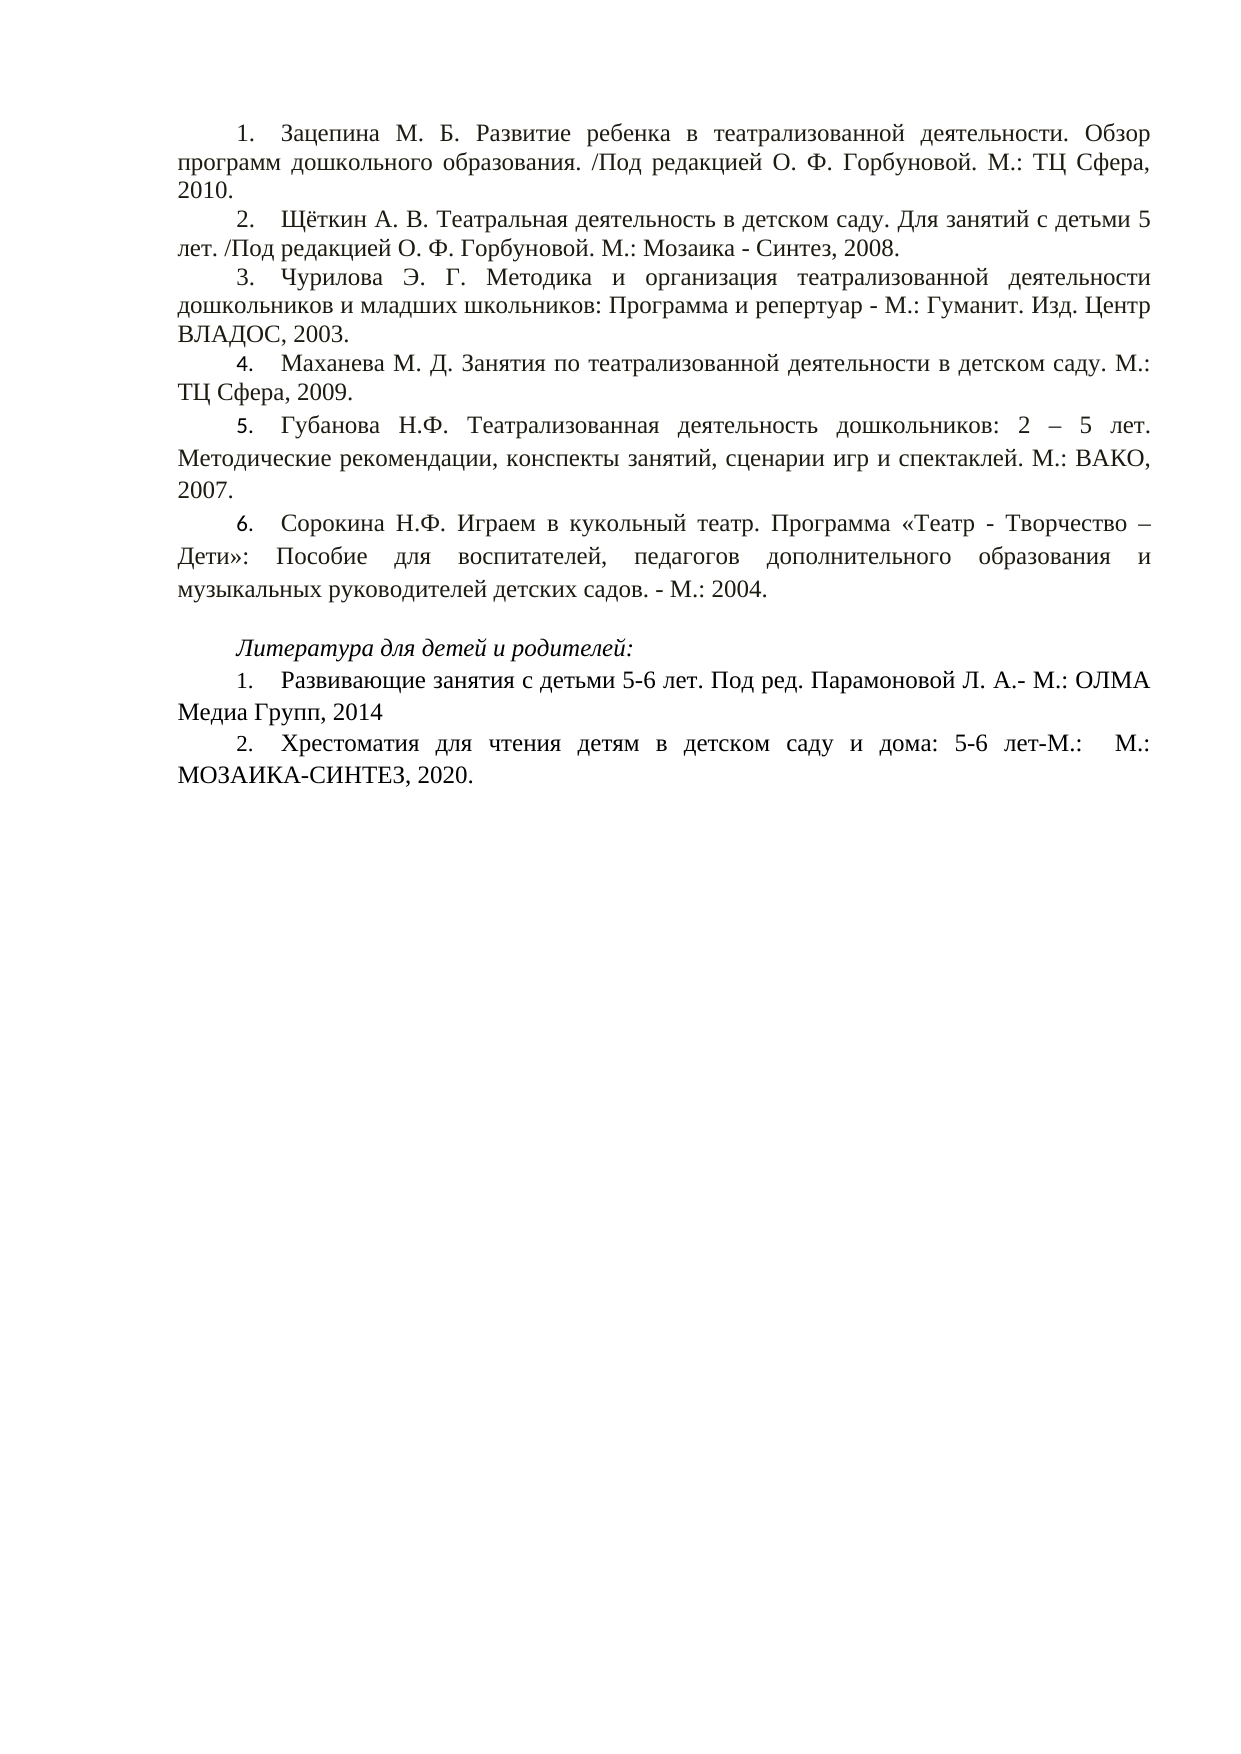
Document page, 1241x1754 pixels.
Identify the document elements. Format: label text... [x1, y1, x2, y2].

list Сорокина Н.Ф. Играем в кукольный театр. Программа «Театр - Творчество – Дети»: Пособие для воспитателей, педагогов дополнительного образования и музыкальных руководителей детских садов. - М.: 2004. [177, 504, 1152, 603]
text Литература для детей и родителей: [177, 633, 1152, 662]
list Щёткин А. В. Театральная деятельность в детском саду. Для занятий с детьми 5 лет. /Под редакцией О. Ф. Горбуновой. М.: Мозаика - Синтез, 2008. [177, 204, 1152, 262]
list Чурилова Э. Г. Методика и организация театрализованной деятельности дошкольников и младших школьников: Программа и репертуар - М.: Гуманит. Изд. Центр ВЛАДОС, 2003. [177, 262, 1152, 348]
list Хрестоматия для чтения детям в детском саду и дома: 5-6 лет-М.: М.: МОЗАИКА-СИНТЕЗ, 2020. [177, 728, 1152, 788]
list Развивающие занятия с детьми 5-6 лет. Под ред. Парамоновой Л. А.- М.: ОЛМА Медиа Групп, 2014 [177, 665, 1152, 725]
list Губанова Н.Ф. Театрализованная деятельность дошкольников: 2 – 5 лет. Методические рекомендации, конспекты занятий, сценарии игр и спектаклей. М.: ВАКО, 2007. [177, 406, 1152, 504]
list Зацепина М. Б. Развитие ребенка в театрализованной деятельности. Обзор программ дошкольного образования. /Под редакцией О. Ф. Горбуновой. М.: ТЦ Сфера, 2010. [177, 118, 1152, 204]
list Маханева М. Д. Занятия по театрализованной деятельности в детском саду. М.: ТЦ Сфера, 2009. [177, 348, 1152, 406]
